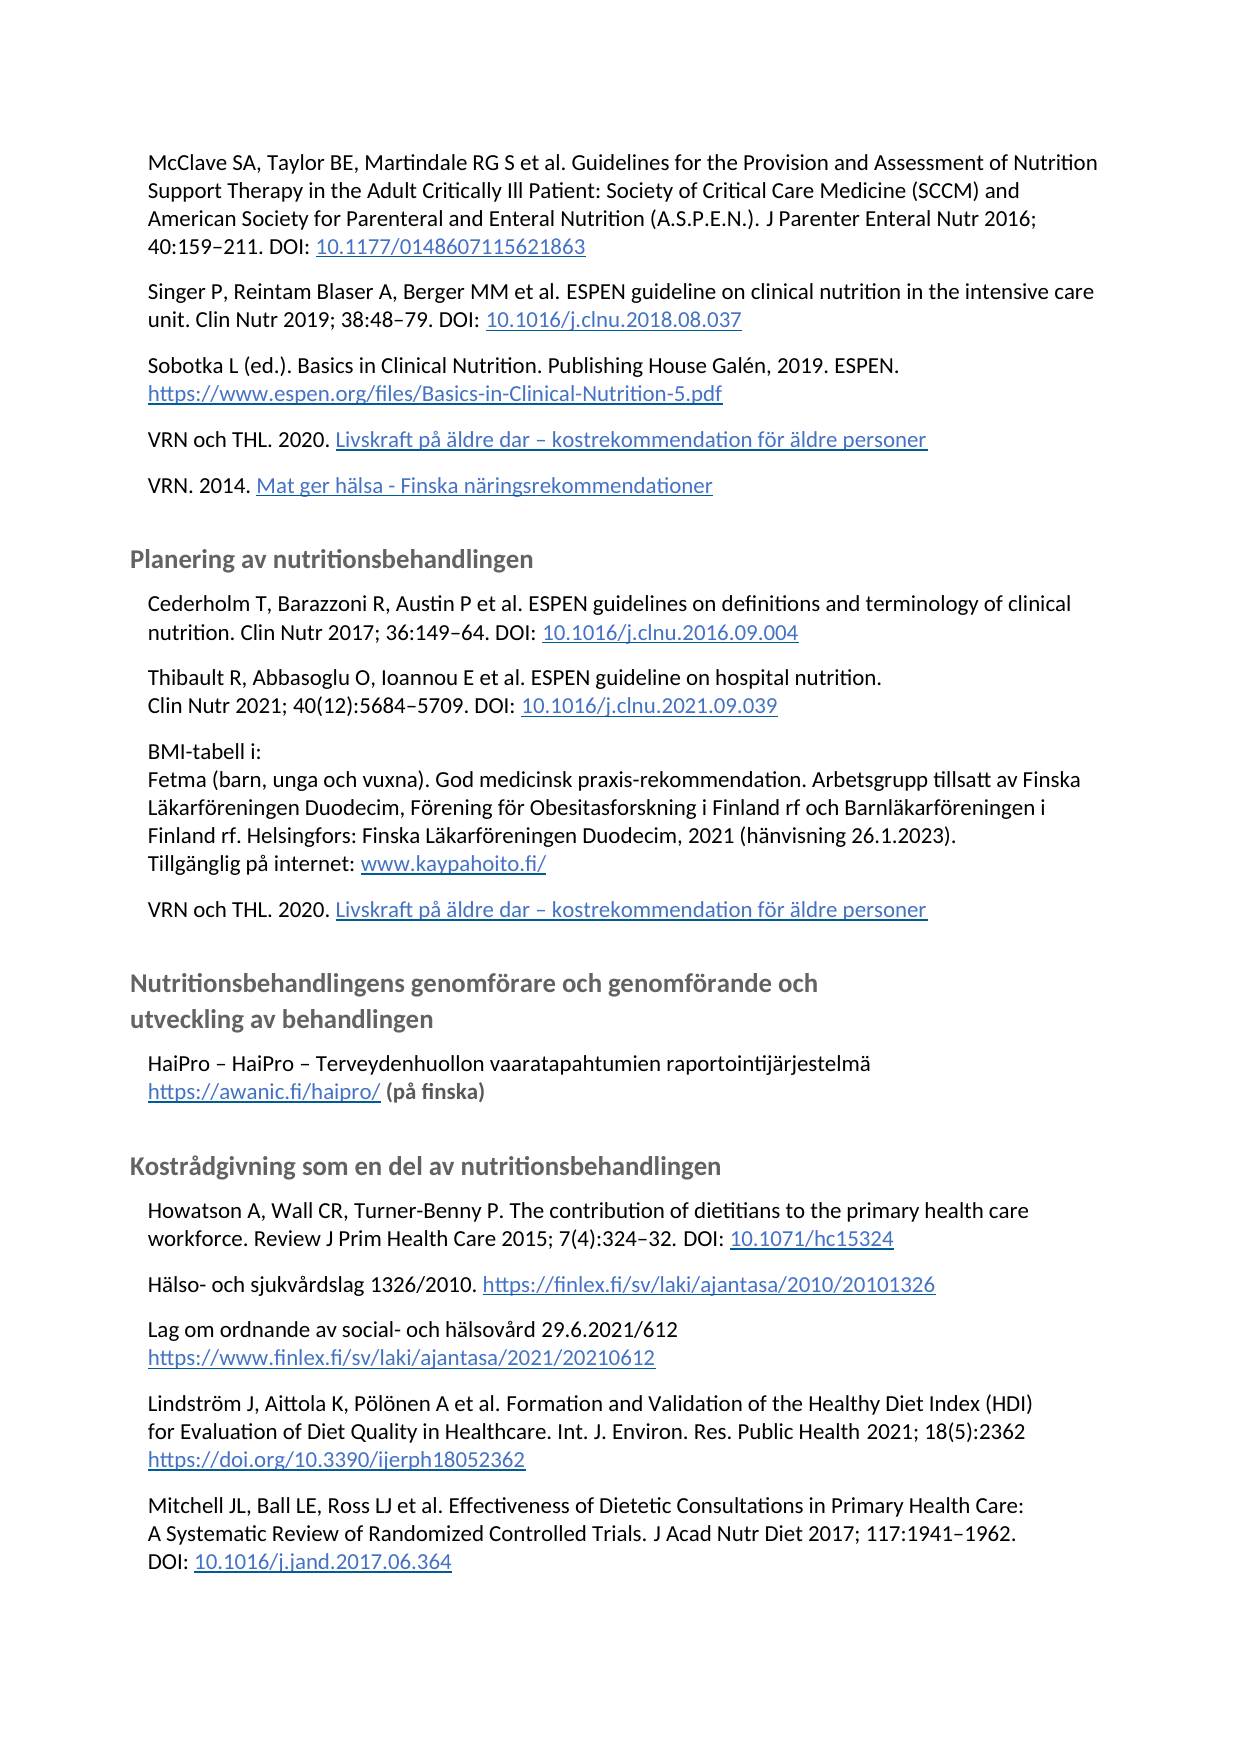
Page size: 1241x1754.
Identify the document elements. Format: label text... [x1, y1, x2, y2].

text Lag om ordnande av social- och hälsovård 29.6.2021/612 https://www.finlex.fi/sv/laki/ajantasa/2021/20210612 [148, 1316, 1110, 1372]
subtitle Kostrådgivning som en del av nutritionsbehandlingen [130, 1147, 1110, 1182]
text HaiPro – HaiPro – Terveydenhuollon vaaratapahtumien raportointijärjestelmä https://awanic.fi/haipro/ (på finska) [148, 1049, 1110, 1105]
subtitle Planering av nutritionsbehandlingen [130, 540, 1110, 576]
text VRN. 2014. Mat ger hälsa - Finska näringsrekommendationer [148, 471, 1110, 499]
text Mitchell JL, Ball LE, Ross LJ et al. Effectiveness of Dietetic Consultations in Primary Health Care: A Systematic Review of Randomized Controlled Trials. J Acad Nutr Diet 2017; 117:1941–1962. DOI: 10.1016/j.jand.2017.06.364 [148, 1491, 1110, 1575]
text VRN och THL. 2020. Livskraft på äldre dar – kostrekommendation för äldre personer [148, 425, 1110, 453]
text VRN och THL. 2020. Livskraft på äldre dar – kostrekommendation för äldre personer [148, 895, 1110, 923]
text BMI-tabell i: Fetma (barn, unga och vuxna). God medicinsk praxis-rekommendation. Arbetsgrupp tillsatt av Finska Läkarföreningen Duodecim, Förening för Obesitasforskning i Finland rf och Barnläkarföreningen i Finland rf. Helsingfors: Finska Läkarföreningen Duodecim, 2021 (hänvisning 26.1.2023). Tillgänglig på internet: www.kaypahoito.fi/ [148, 737, 1110, 877]
text Thibault R, Abbasoglu O, Ioannou E et al. ESPEN guideline on hospital nutrition. Clin Nutr 2021; 40(12):5684–5709. DOI: 10.1016/j.clnu.2021.09.039 [148, 663, 1110, 719]
text Howatson A, Wall CR, Turner-Benny P. The contribution of dietitians to the primary health care workforce. Review J Prim Health Care 2015; 7(4):324–32. DOI: 10.1071/hc15324 [148, 1196, 1110, 1252]
text Sobotka L (ed.). Basics in Clinical Nutrition. Publishing House Galén, 2019. ESPEN. https://www.espen.org/files/Basics-in-Clinical-Nutrition-5.pdf [148, 351, 1110, 407]
text Cederholm T, Barazzoni R, Austin P et al. ESPEN guidelines on definitions and terminology of clinical nutrition. Clin Nutr 2017; 36:149–64. DOI: 10.1016/j.clnu.2016.09.004 [148, 589, 1110, 646]
text Lindström J, Aittola K, Pölönen A et al. Formation and Validation of the Healthy Diet Index (HDI) for Evaluation of Diet Quality in Healthcare. Int. J. Environ. Res. Public Health 2021; 18(5):2362 https://doi.org/10.3390/ijerph18052362 [148, 1389, 1110, 1473]
subtitle Nutritionsbehandlingens genomförare och genomförande och utveckling av behandlingen [130, 964, 1110, 1035]
text Hälso- och sjukvårdslag 1326/2010. https://finlex.fi/sv/laki/ajantasa/2010/20101326 [148, 1270, 1110, 1298]
text Singer P, Reintam Blaser A, Berger MM et al. ESPEN guideline on clinical nutrition in the intensive care unit. Clin Nutr 2019; 38:48–79. DOI: 10.1016/j.clnu.2018.08.037 [148, 277, 1110, 333]
text McClave SA, Taylor BE, Martindale RG S et al. Guidelines for the Provision and Assessment of Nutrition Support Therapy in the Adult Critically Ill Patient: Society of Critical Care Medicine (SCCM) and American Society for Parenteral and Enteral Nutrition (A.S.P.E.N.). J Parenter Enteral Nutr 2016; 40:159–211. DOI: 10.1177/0148607115621863 [148, 148, 1110, 260]
